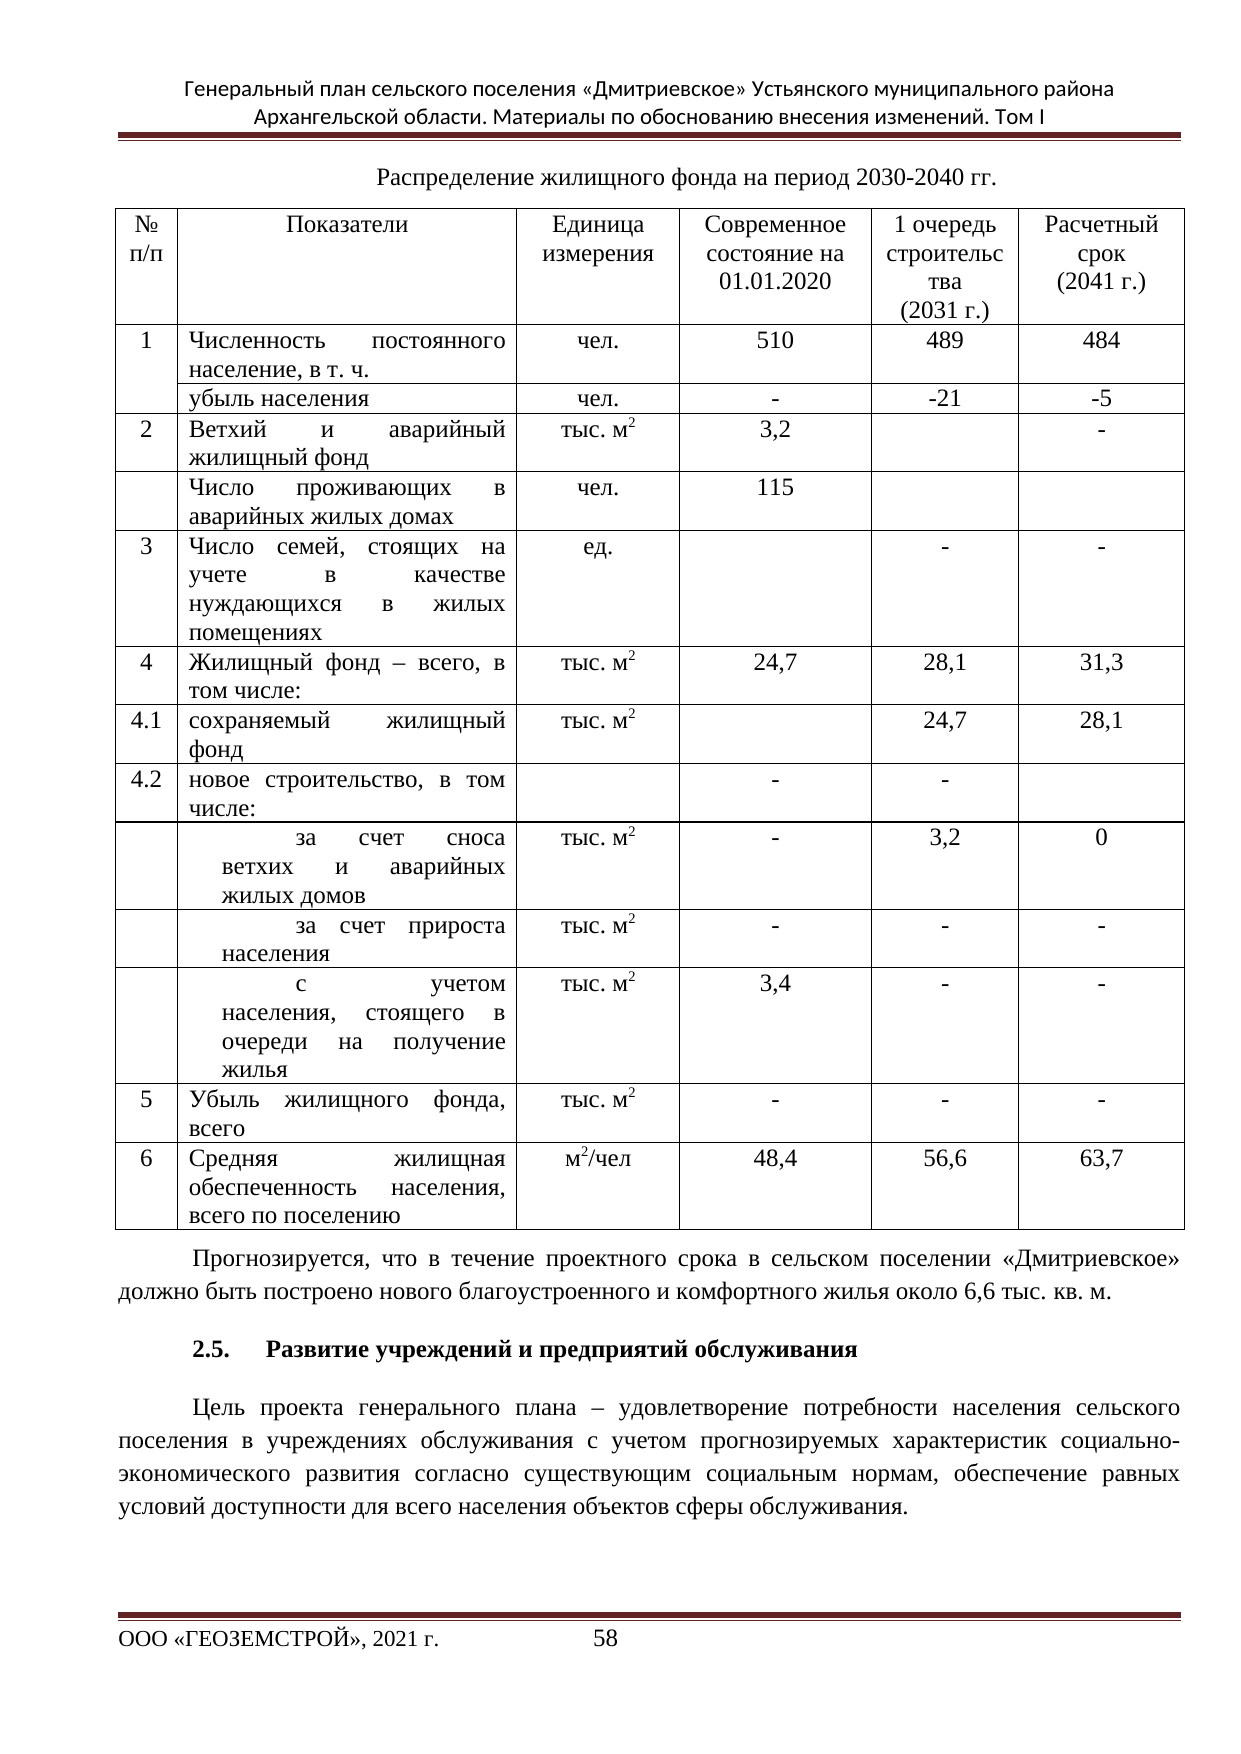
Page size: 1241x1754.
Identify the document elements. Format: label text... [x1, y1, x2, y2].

table_cell - [872, 764, 1018, 821]
table_cell 28,1 [872, 647, 1018, 704]
table_cell 3,4 [680, 968, 871, 1083]
table_cell сохраняемый жилищный фонд [178, 705, 516, 763]
table_cell 4.1 [116, 705, 177, 763]
table_cell [116, 910, 177, 967]
table_cell [1019, 472, 1184, 530]
table_cell [517, 764, 679, 821]
table_cell [116, 472, 177, 530]
table_cell Число проживающих в аварийных жилых домах [178, 472, 516, 530]
table_header Единица измерения [517, 209, 679, 324]
table_cell новое строительство, в том числе: [178, 764, 516, 821]
table_cell 484 [1019, 325, 1184, 382]
table_cell -21 [872, 384, 1018, 413]
text Прогнозируется, что в течение проектного срока в сельском поселении «Дмитриевское» должно быть построено нового благоустроенного и комфортного жилья около 6,6 тыс. кв. м. [118, 1243, 1181, 1304]
table_cell - [1019, 1084, 1184, 1142]
table_cell - [680, 910, 871, 967]
table_cell 48,4 [680, 1143, 871, 1229]
table_cell - [872, 968, 1018, 1083]
table_cell 3 [116, 531, 177, 646]
text Цель проекта генерального плана – удовлетворение потребности населения сельского поселения в учреждениях обслуживания с учетом прогнозируемых характеристик социально-экономического развития согласно существующим социальным нормам, обеспечение равных условий доступности для всего населения объектов сферы обслуживания. [118, 1392, 1181, 1519]
table_cell 0 [1019, 823, 1184, 909]
table_cell 24,7 [680, 647, 871, 704]
table_cell Жилищный фонд – всего, в том числе: [178, 647, 516, 704]
table_cell тыс. м2 [517, 414, 679, 471]
table_cell тыс. м2 [517, 705, 679, 763]
table_cell [680, 705, 871, 763]
table_cell [1019, 764, 1184, 821]
table_cell - [1019, 414, 1184, 471]
table_cell Численность постоянного население, в т. ч. [178, 325, 516, 382]
table_cell -5 [1019, 384, 1184, 413]
table_header № п/п [116, 209, 177, 324]
table_cell 63,7 [1019, 1143, 1184, 1229]
table_cell - [872, 1084, 1018, 1142]
table_cell - [1019, 968, 1184, 1083]
table_cell тыс. м2 [517, 968, 679, 1083]
table_cell м2/чел [517, 1143, 679, 1229]
table_cell тыс. м2 [517, 910, 679, 967]
table_cell 2 [116, 414, 177, 471]
table_cell Число семей, стоящих на учете в качестве нуждающихся в жилых помещениях [178, 531, 516, 646]
table_cell - [1019, 531, 1184, 646]
table_cell чел. [517, 384, 679, 413]
table_cell тыс. м2 [517, 1084, 679, 1142]
table_cell - [680, 823, 871, 909]
table_cell с учетом населения, стоящего в очереди на получение жилья [178, 968, 516, 1083]
table_header 1 очередь строительства (.) [872, 209, 1018, 324]
table_cell 6 [116, 1143, 177, 1229]
table_cell 3,2 [680, 414, 871, 471]
table_cell 56,6 [872, 1143, 1018, 1229]
table_cell ед. [517, 531, 679, 646]
table_cell [872, 414, 1018, 471]
table_cell 28,1 [1019, 705, 1184, 763]
table_cell - [680, 1084, 871, 1142]
table_cell 489 [872, 325, 1018, 382]
table_cell - [680, 384, 871, 413]
table_cell 4.2 [116, 764, 177, 821]
table_cell 4 [116, 647, 177, 704]
table_cell [116, 823, 177, 909]
table_cell - [680, 764, 871, 821]
table_cell Ветхий и аварийный жилищный фонд [178, 414, 516, 471]
table_header Показатели [178, 209, 516, 324]
table_cell Средняя жилищная обеспеченность населения, всего по поселению [178, 1143, 516, 1229]
table_cell 31,3 [1019, 647, 1184, 704]
table_header Современное состояние на [680, 209, 871, 324]
list Распределение жилищного фонда на период 2030-2040 гг. [118, 162, 1181, 191]
table_cell 115 [680, 472, 871, 530]
table_cell за счет сноса ветхих и аварийных жилых домов [178, 823, 516, 909]
list Развитие учреждений и предприятий обслуживания [118, 1334, 1181, 1362]
table_cell - [1019, 910, 1184, 967]
table_cell [116, 968, 177, 1083]
table_cell 24,7 [872, 705, 1018, 763]
table_cell чел. [517, 325, 679, 382]
table_cell тыс. м2 [517, 647, 679, 704]
table_cell 510 [680, 325, 871, 382]
table_cell тыс. м2 [517, 823, 679, 909]
table_cell за счет прироста населения [178, 910, 516, 967]
table_cell - [872, 531, 1018, 646]
table_header Расчетный срок (.) [1019, 209, 1184, 324]
table_cell 5 [116, 1084, 177, 1142]
table_cell убыль населения [178, 384, 516, 413]
table_cell [872, 472, 1018, 530]
table_cell - [872, 910, 1018, 967]
table_cell 3,2 [872, 823, 1018, 909]
table_cell 1 [116, 325, 177, 413]
table_cell Убыль жилищного фонда, всего [178, 1084, 516, 1142]
table_cell чел. [517, 472, 679, 530]
table_cell [680, 531, 871, 646]
